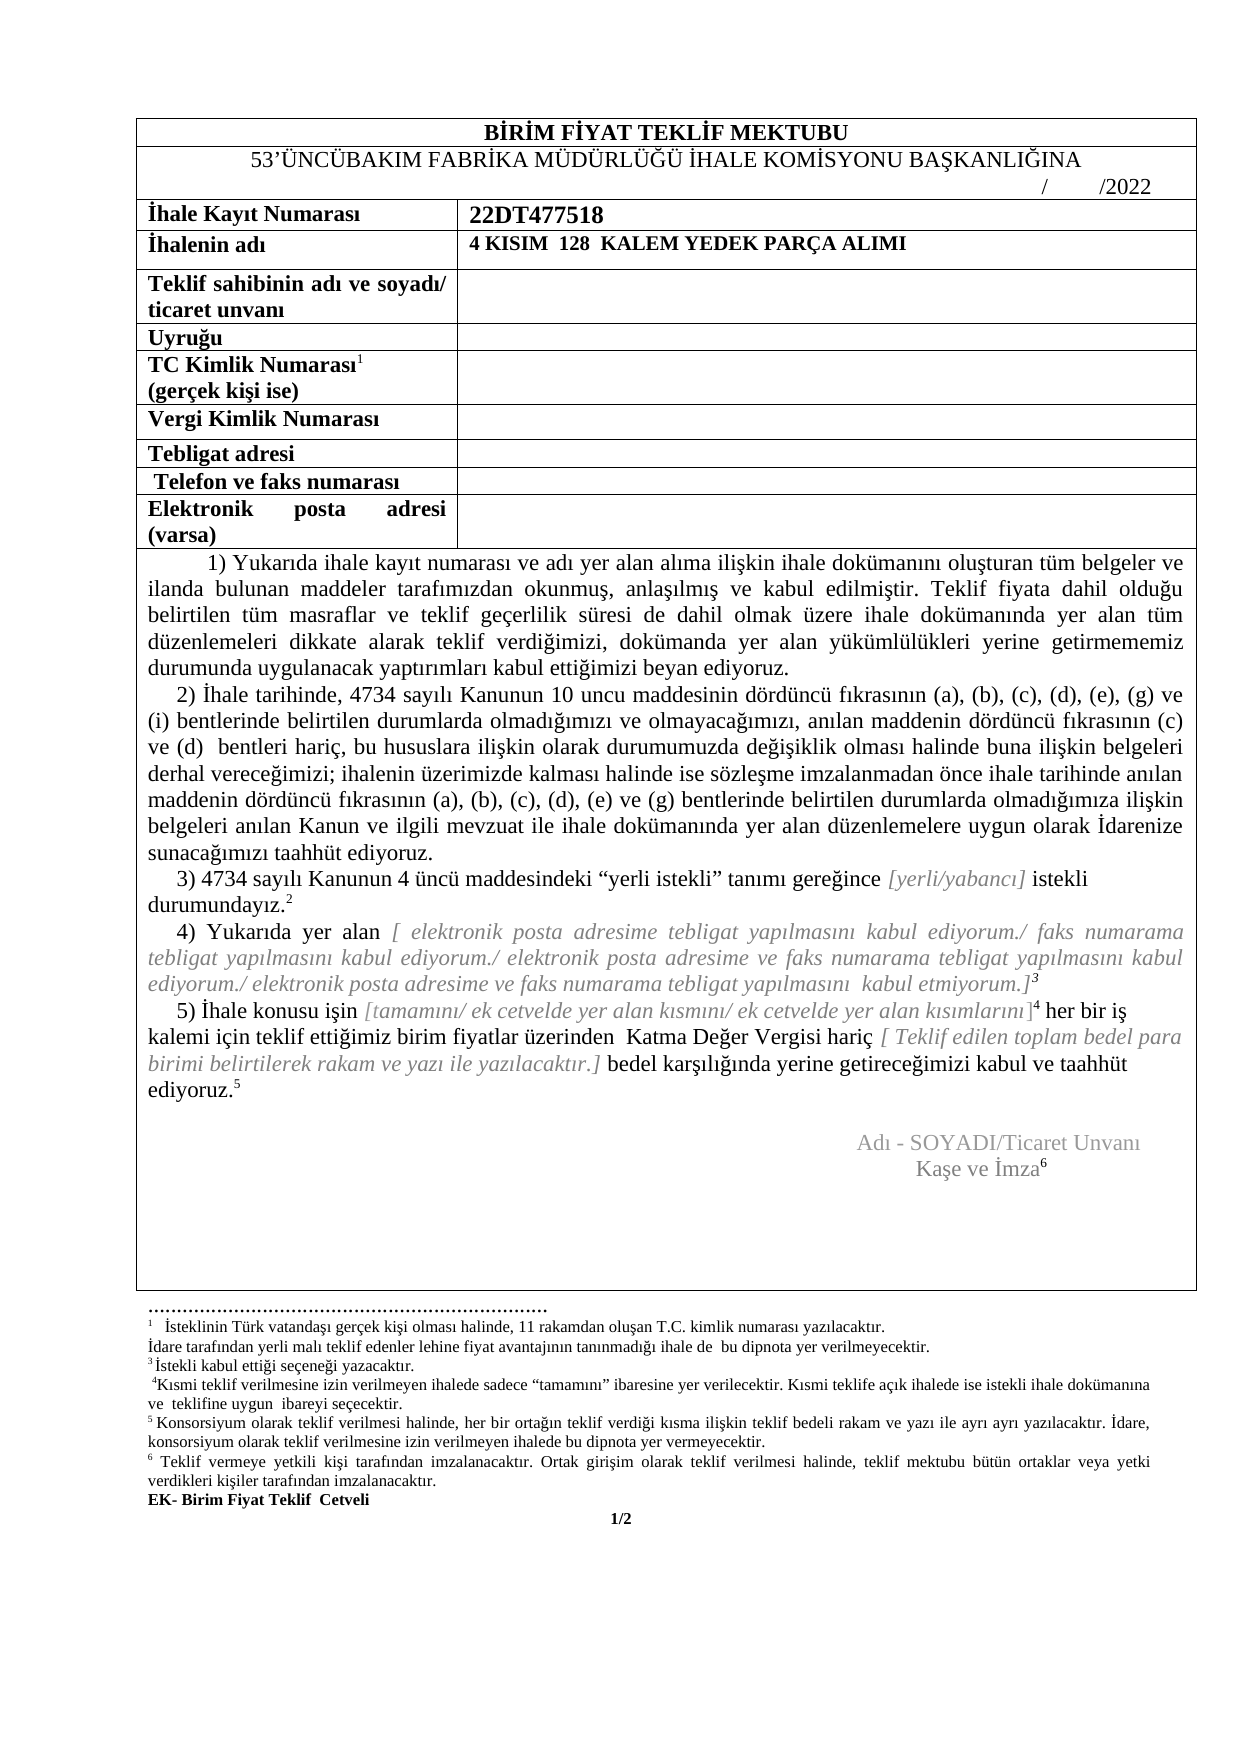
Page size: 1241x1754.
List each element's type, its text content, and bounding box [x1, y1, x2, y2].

text 1/2 [148, 1509, 1152, 1528]
table_cell Tebligat adresi [137, 440, 457, 467]
table_cell İhale Kayıt Numarası [137, 200, 457, 230]
text İdare tarafından yerli malı teklif edenler lehine fiyat avantajının tanınmadığı ihale de bu dipnota yer verilmeyecektir. [148, 1336, 1152, 1356]
table_header BİRİM FİYAT TEKLİF MEKTUBU [137, 119, 1196, 146]
text ...................................................................... [148, 1291, 1152, 1317]
table_cell 1) Yukarıda ihale kayıt numarası ve adı yer alan alıma ilişkin ihale dokümanını oluşturan tüm belgeler ve ilanda bulunan maddeler tarafımızdan okunmuş, anlaşılmış ve kabul edilmiştir. Teklif fiyata dahil olduğu belirtilen tüm masraflar ve teklif geçerlilik süresi de dahil olmak üzere ihale dokümanında yer alan tüm düzenlemeleri dikkate alarak teklif verdiğimizi, dokümanda yer alan yükümlülükleri yerine getirmememiz durumunda uygulanacak yaptırımları kabul ettiğimizi beyan ediyoruz. 2) İhale tarihinde, 4734 sayılı Kanunun 10 uncu maddesinin dördüncü fıkrasının (a), (b), (c), (d), (e), (g) ve (i) bentlerinde belirtilen durumlarda olmadığımızı ve olmayacağımızı, anılan maddenin dördüncü fıkrasının (c) ve (d) bentleri hariç, bu hususlara ilişkin olarak durumumuzda değişiklik olması halinde buna ilişkin belgeleri derhal vereceğimizi; ihalenin üzerimizde kalması halinde ise sözleşme imzalanmadan önce ihale tarihinde anılan maddenin dördüncü fıkrasının (a), (b), (c), (d), (e) ve (g) bentlerinde belirtilen durumlarda olmadığımıza ilişkin belgeleri anılan Kanun ve ilgili mevzuat ile ihale dokümanında yer alan düzenlemelere uygun olarak İdarenize sunacağımızı taahhüt ediyoruz. 3) 4734 sayılı Kanunun 4 üncü maddesindeki “yerli istekli” tanımı gereğince [yerli/yabancı] istekli durumundayız.2 4) Yukarıda yer alan [ elektronik posta adresime tebligat yapılmasını kabul ediyorum./ faks numarama tebligat yapılmasını kabul ediyorum./ elektronik posta adresime ve faks numarama tebligat yapılmasını kabul ediyorum./ elektronik posta adresime ve faks numarama tebligat yapılmasını kabul etmiyorum.]3 5) İhale konusu işin [tamamını/ ek cetvelde yer alan kısmını/ ek cetvelde yer alan kısımlarını]4 her bir iş kalemi için teklif ettiğimiz birim fiyatlar üzerinden Katma Değer Vergisi hariç [ Teklif edilen toplam bedel para birimi belirtilerek rakam ve yazı ile yazılacaktır.] bedel karşılığında yerine getireceğimizi kabul ve taahhüt ediyoruz.5 Adı - SOYADI/Ticaret Unvanı Kaşe ve İmza6 [137, 549, 1196, 1290]
table_cell 22DT477518 [458, 200, 1196, 230]
text 4Kısmi teklif verilmesine izin verilmeyen ihalede sadece “tamamını” ibaresine yer verilecektir. Kısmi teklife açık ihalede ise istekli ihale dokümanına ve teklifine uygun ibareyi seçecektir. [148, 1375, 1152, 1413]
table_cell [458, 351, 1196, 404]
text 1 İsteklinin Türk vatandaşı gerçek kişi olması halinde, 11 rakamdan oluşan T.C. kimlik numarası yazılacaktır. [148, 1317, 1152, 1336]
subtitle 5 Konsorsiyum olarak teklif verilmesi halinde, her bir ortağın teklif verdiği kısma ilişkin teklif bedeli rakam ve yazı ile ayrı ayrı yazılacaktır. İdare, konsorsiyum olarak teklif verilmesine izin verilmeyen ihalede bu dipnota yer vermeyecektir. [148, 1413, 1152, 1451]
table_cell [458, 468, 1196, 494]
table_cell Vergi Kimlik Numarası [137, 405, 457, 439]
table_cell [458, 270, 1196, 323]
table_cell [458, 405, 1196, 439]
table_cell [458, 440, 1196, 467]
table_cell [458, 495, 1196, 548]
table_cell TC Kimlik Numarası1 (gerçek kişi ise) [137, 351, 457, 404]
table_cell Teklif sahibinin adı ve soyadı/ ticaret unvanı [137, 270, 457, 323]
table_cell [458, 324, 1196, 350]
text 3 İstekli kabul ettiği seçeneği yazacaktır. [148, 1356, 1152, 1375]
text EK- Birim Fiyat Teklif Cetveli [148, 1490, 1152, 1509]
table_cell Elektronik posta adresi (varsa) [137, 495, 457, 548]
table_cell İhalenin adı [137, 231, 457, 269]
table_cell 4 KISIM 128 KALEM YEDEK PARÇA ALIMI [458, 231, 1196, 269]
table_cell Telefon ve faks numarası [137, 468, 457, 494]
table_cell 53’ÜNCÜBAKIM FABRİKA MÜDÜRLÜĞÜ İHALE KOMİSYONU BAŞKANLIĞINA / /2022 [137, 147, 1196, 199]
table_cell Uyruğu [137, 324, 457, 350]
subtitle 6 Teklif vermeye yetkili kişi tarafından imzalanacaktır. Ortak girişim olarak teklif verilmesi halinde, teklif mektubu bütün ortaklar veya yetki verdikleri kişiler tarafından imzalanacaktır. [148, 1451, 1152, 1490]
